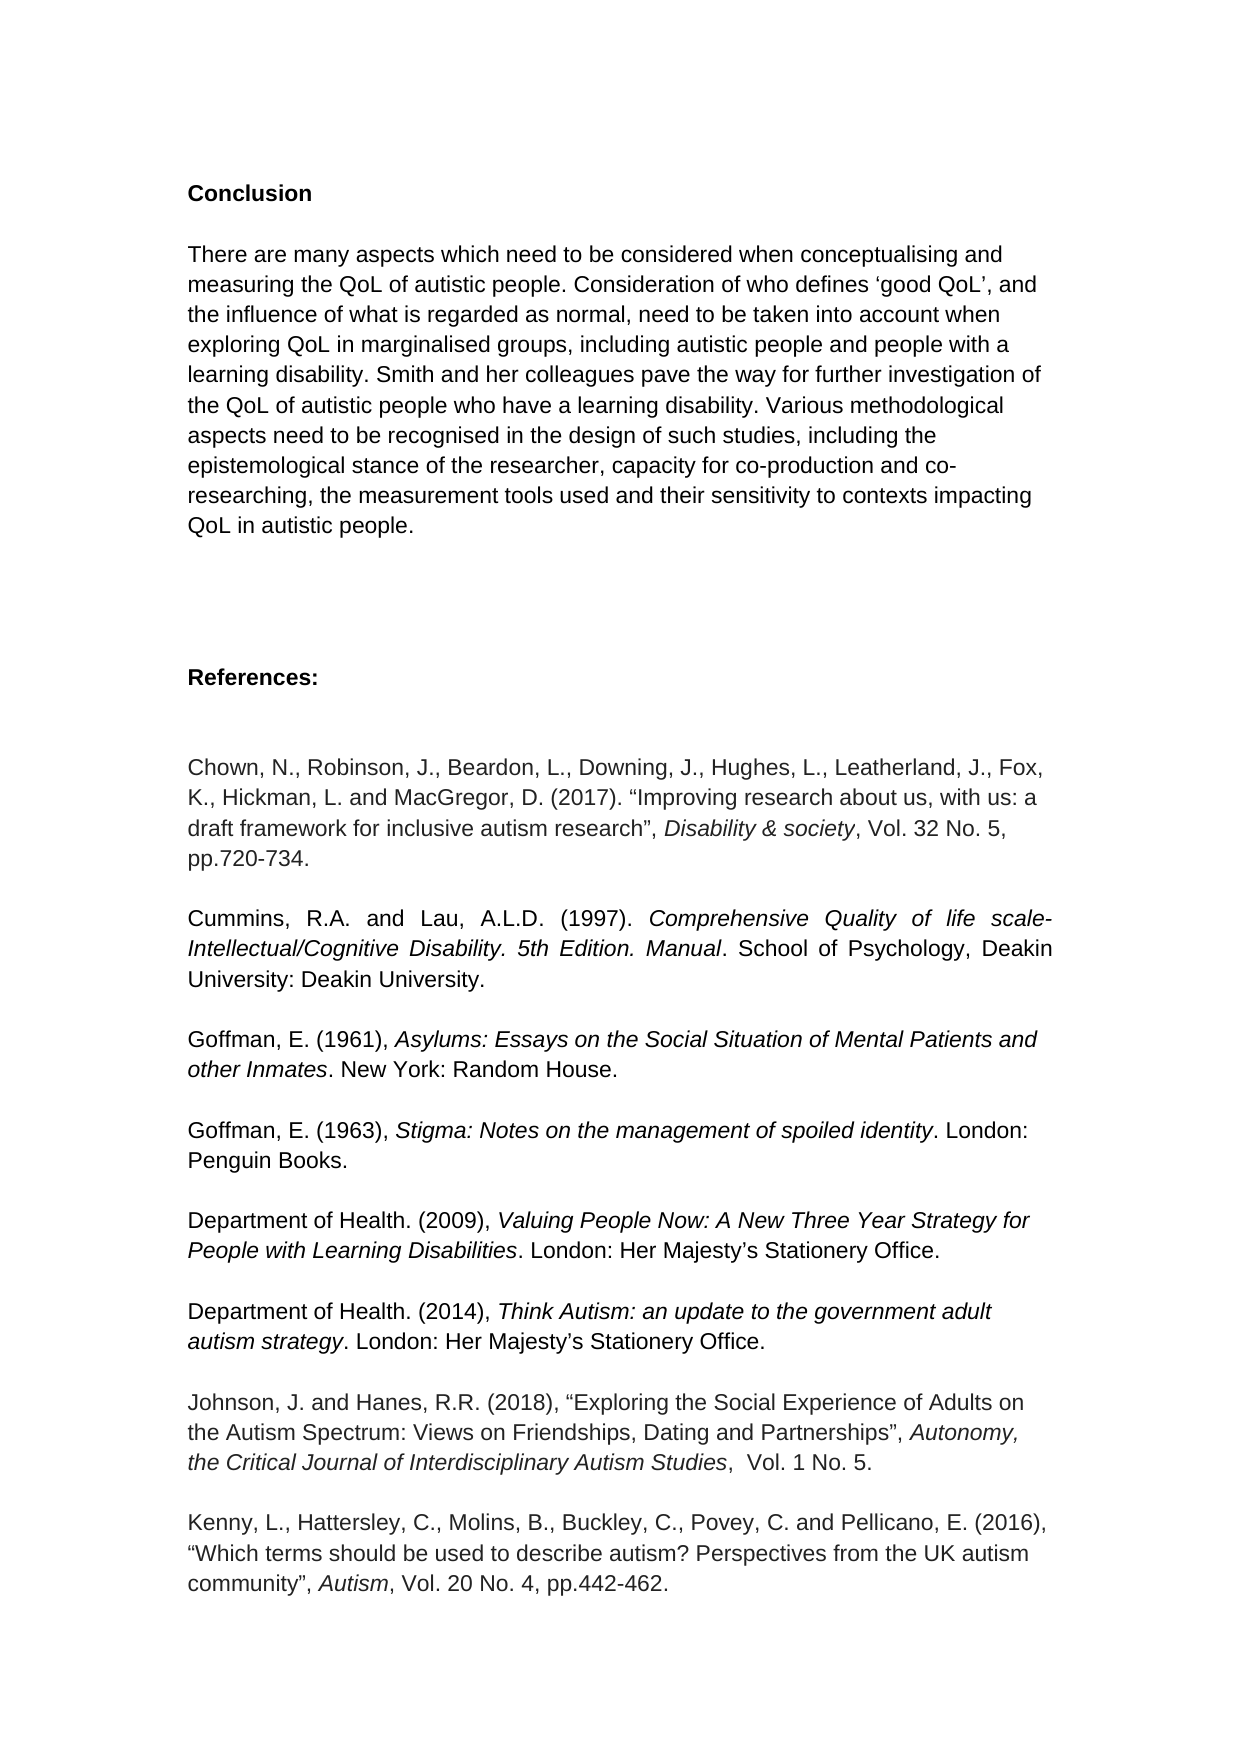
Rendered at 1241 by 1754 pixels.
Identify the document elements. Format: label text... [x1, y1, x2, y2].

text Department of Health. (2014), Think Autism: an update to the government adult autism strategy. London: Her Majesty’s Stationery Office. [187, 1298, 1053, 1354]
text Kenny, L., Hattersley, C., Molins, B., Buckley, C., Povey, C. and Pellicano, E. (2016), “Which terms should be used to describe autism? Perspectives from the UK autism community”, Autism, Vol. 20 No. 4, pp.442-462. [187, 1509, 1053, 1596]
text Goffman, E. (1963), Stigma: Notes on the management of spoiled identity. London: Penguin Books. [187, 1117, 1053, 1173]
text Department of Health. (2009), Valuing People Now: A New Three Year Strategy for People with Learning Disabilities. London: Her Majesty’s Stationery Office. [187, 1207, 1053, 1264]
text Goffman, E. (1961), Asylums: Essays on the Social Situation of Mental Patients and other Inmates. New York: Random House. [187, 1026, 1053, 1083]
text Conclusion [187, 180, 1053, 207]
text Johnson, J. and Hanes, R.R. (2018), “Exploring the Social Experience of Adults on the Autism Spectrum: Views on Friendships, Dating and Partnerships”, Autonomy, the Critical Journal of Interdisciplinary Autism Studies, Vol. 1 No. 5. [187, 1388, 1053, 1475]
text Chown, N., Robinson, J., Beardon, L., Downing, J., Hughes, L., Leatherland, J., Fox, K., Hickman, L. and MacGregor, D. (2017). “Improving research about us, with us: a draft framework for inclusive autism research”, Disability & society, Vol. 32 No. 5, pp.720-734. [187, 754, 1053, 871]
text Cummins, R.A. and Lau, A.L.D. (1997). Comprehensive Quality of life scale- Intellectual/Cognitive Disability. 5th Edition. Manual. School of Psychology, Deakin University: Deakin University. [187, 905, 1053, 992]
text References: [187, 663, 1053, 690]
text There are many aspects which need to be considered when conceptualising and measuring the QoL of autistic people. Consideration of who defines ‘good QoL’, and the influence of what is regarded as normal, need to be taken into account when exploring QoL in marginalised groups, including autistic people and people with a learning disability. Smith and her colleagues pave the way for further investigation of the QoL of autistic people who have a learning disability. Various methodological aspects need to be recognised in the design of such studies, including the epistemological stance of the researcher, capacity for co-production and co-researching, the measurement tools used and their sensitivity to contexts impacting QoL in autistic people. [187, 241, 1053, 539]
